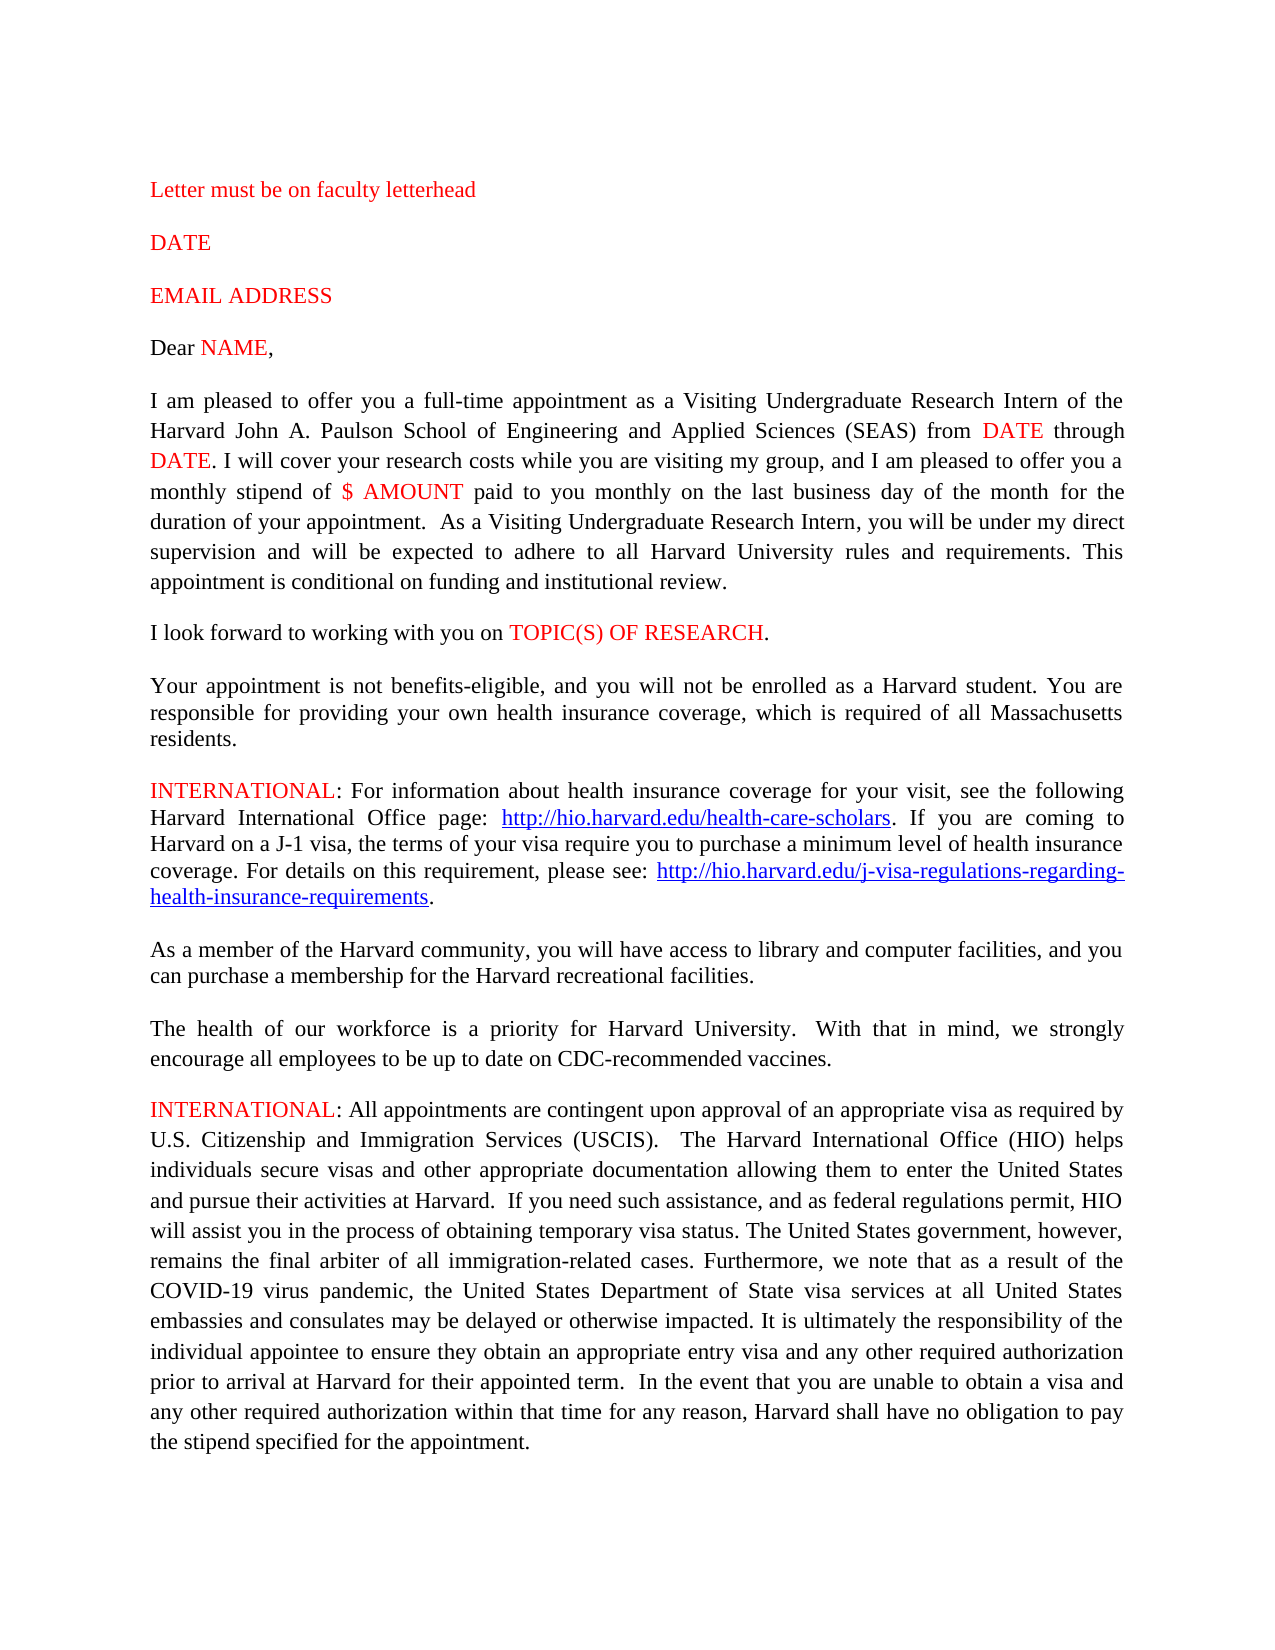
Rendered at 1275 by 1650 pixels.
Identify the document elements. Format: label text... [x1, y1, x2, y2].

text Your appointment is not benefits-eligible, and you will not be enrolled as a Harvard student. You are responsible for providing your own health insurance coverage, which is required of all Massachusetts residents. [150, 672, 1125, 751]
text INTERNATIONAL: All appointments are contingent upon approval of an appropriate visa as required by U.S. Citizenship and Immigration Services (USCIS). The Harvard International Office (HIO) helps individuals secure visas and other appropriate documentation allowing them to enter the United States and pursue their activities at Harvard. If you need such assistance, and as federal regulations permit, HIO will assist you in the process of obtaining temporary visa status. The United States government, however, remains the final arbiter of all immigration-related cases. Furthermore, we note that as a result of the COVID-19 virus pandemic, the United States Department of State visa services at all United States embassies and consulates may be delayed or otherwise impacted. It is ultimately the responsibility of the individual appointee to ensure they obtain an appropriate entry visa and any other required authorization prior to arrival at Harvard for their appointed term. In the event that you are unable to obtain a visa and any other required authorization within that time for any reason, Harvard shall have no obligation to pay the stipend specified for the appointment. [150, 1096, 1125, 1455]
text DATE [150, 229, 1125, 255]
text EMAIL ADDRESS [150, 282, 1125, 308]
text INTERNATIONAL: For information about health insurance coverage for your visit, see the following Harvard International Office page: http://hio.harvard.edu/health-care-scholars. If you are coming to Harvard on a J-1 visa, the terms of your visa require you to purchase a minimum level of health insurance coverage. For details on this requirement, please see: http://hio.harvard.edu/j-visa-regulations-regarding-health-insurance-requirements. [150, 778, 1125, 909]
text I look forward to working with you on TOPIC(S) OF RESEARCH. [150, 619, 1125, 646]
text Letter must be on faculty letterhead [150, 176, 1125, 203]
text The health of our workforce is a priority for Harvard University. With that in mind, we strongly encourage all employees to be up to date on CDC-recommended vaccines. [150, 1015, 1125, 1071]
text As a member of the Harvard community, you will have access to library and computer facilities, and you can purchase a membership for the Harvard recreational facilities. [150, 936, 1125, 988]
text Dear NAME, [150, 334, 1125, 361]
text I am pleased to offer you a full-time appointment as a Visiting Undergraduate Research Intern of the Harvard John A. Paulson School of Engineering and Applied Sciences (SEAS) from DATE through DATE. I will cover your research costs while you are visiting my group, and I am pleased to offer you a monthly stipend of $ AMOUNT paid to you monthly on the last business day of the month for the duration of your appointment. As a Visiting Undergraduate Research Intern, you will be under my direct supervision and will be expected to adhere to all Harvard University rules and requirements. This appointment is conditional on funding and institutional review. [150, 387, 1125, 595]
